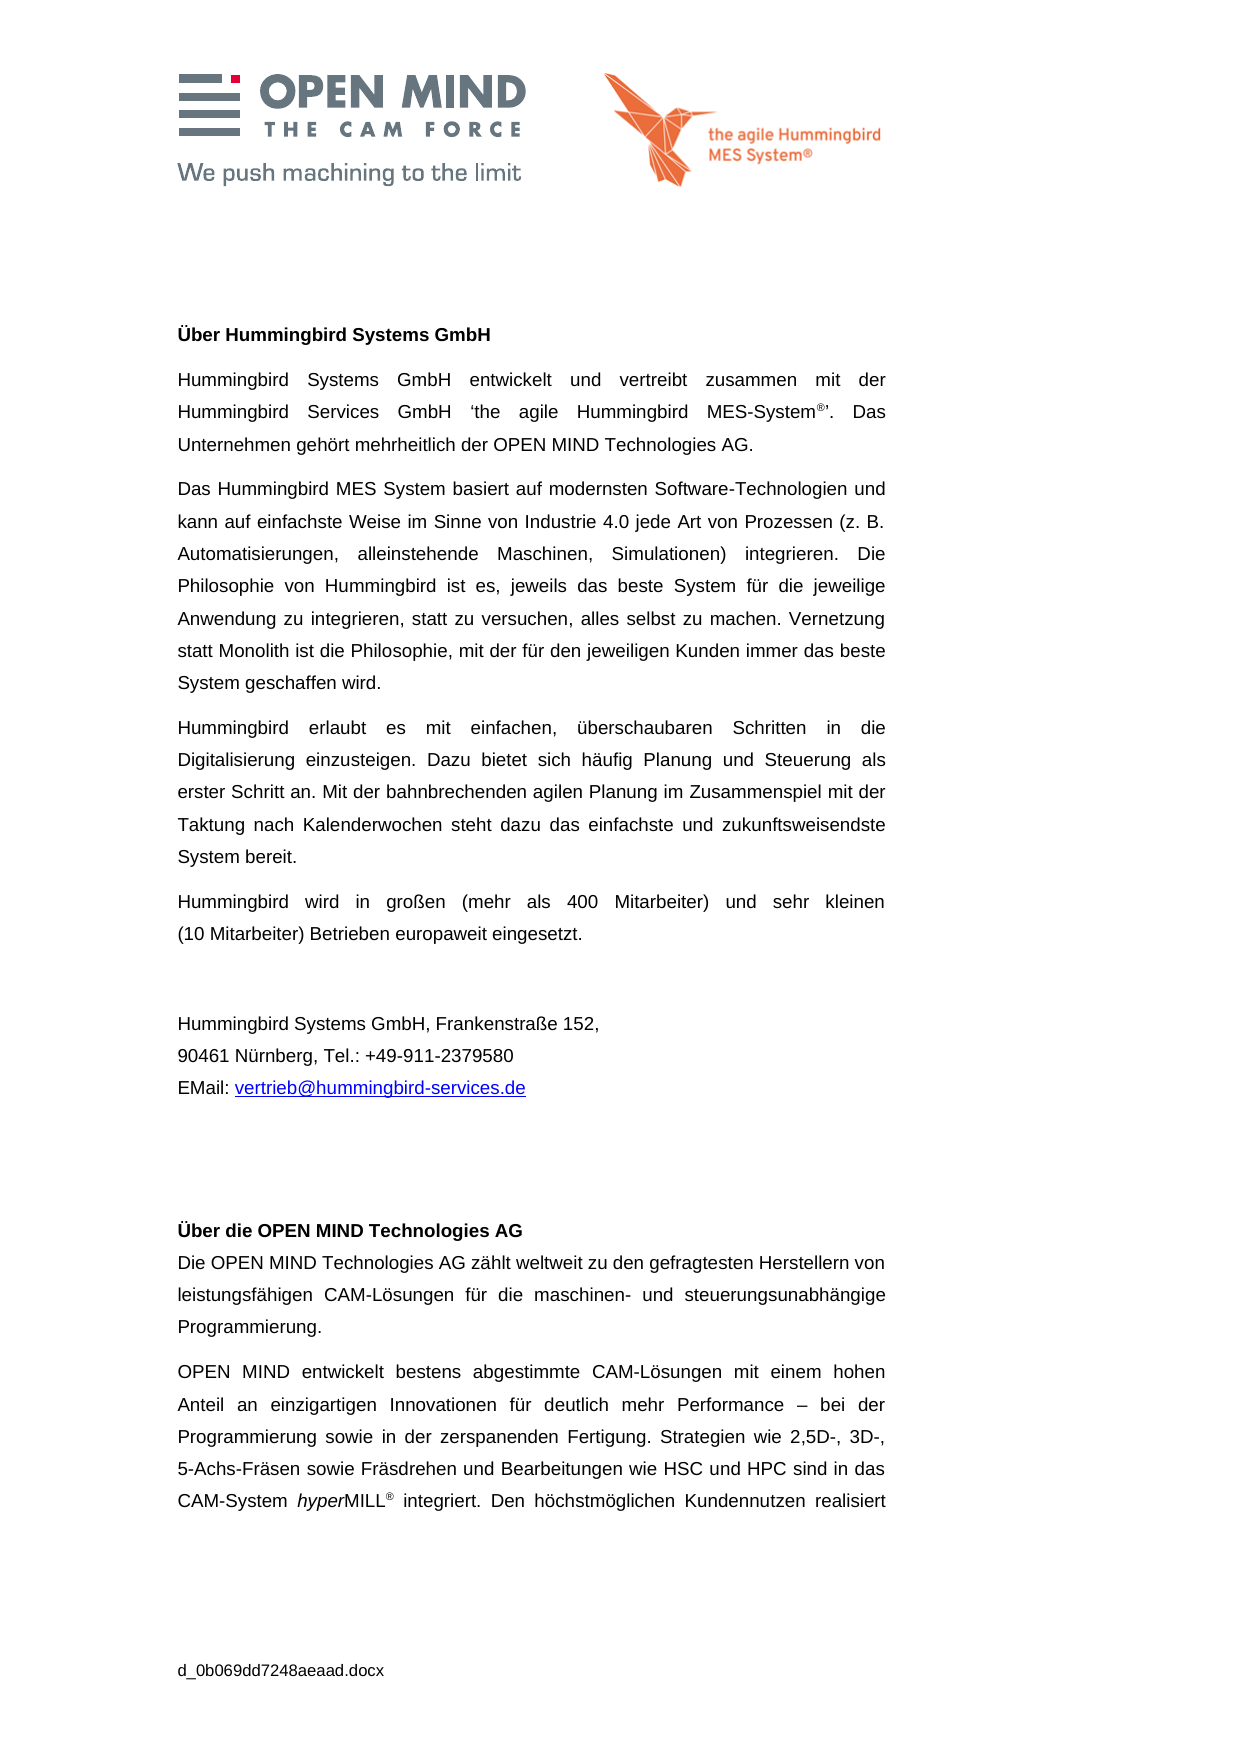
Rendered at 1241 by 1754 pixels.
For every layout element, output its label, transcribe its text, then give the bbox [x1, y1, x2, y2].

text Hummingbird Systems GmbH, Frankenstraße 152, 90461 Nürnberg, Tel.: +49-911-2379580 EMail: vertrieb@hummingbird-services.de [177, 1013, 886, 1099]
text Hummingbird erlaubt es mit einfachen, überschaubaren Schritten in die Digitalisierung einzusteigen. Dazu bietet sich häufig Planung und Steuerung als erster Schritt an. Mit der bahnbrechenden agilen Planung im Zusammenspiel mit der Taktung nach Kalenderwochen steht dazu das einfachste und zukunftsweisendste System bereit. [177, 717, 886, 867]
text Hummingbird Systems GmbH entwickelt und vertreibt zusammen mit der Hummingbird Services GmbH ‘the agile Hummingbird MES-System®’. Das Unternehmen gehört mehrheitlich der OPEN MIND Technologies AG. [177, 369, 886, 455]
text Hummingbird wird in großen (mehr als 400 Mitarbeiter) und sehr kleinen (10 Mitarbeiter) Betrieben europaweit eingesetzt. [177, 891, 886, 944]
picture [604, 73, 886, 187]
text Das Hummingbird MES System basiert auf modernsten Software-Technologien und kann auf einfachste Weise im Sinne von Industrie 4.0 jede Art von Prozessen (z. B. Automatisierungen, alleinstehende Maschinen, Simulationen) integrieren. Die Philosophie von Hummingbird ist es, jeweils das beste System für die jeweilige Anwendung zu integrieren, statt zu versuchen, alles selbst zu machen. Vernetzung statt Monolith ist die Philosophie, mit der für den jeweiligen Kunden immer das beste System geschaffen wird. [177, 478, 886, 693]
text Die OPEN MIND Technologies AG zählt weltweit zu den gefragtesten Herstellern von leistungsfähigen CAM-Lösungen für die maschinen- und steuerungsunabhängige Programmierung. [177, 1252, 886, 1338]
text Über die OPEN MIND Technologies AG [177, 1219, 886, 1241]
text Über Hummingbird Systems GmbH [177, 324, 886, 346]
